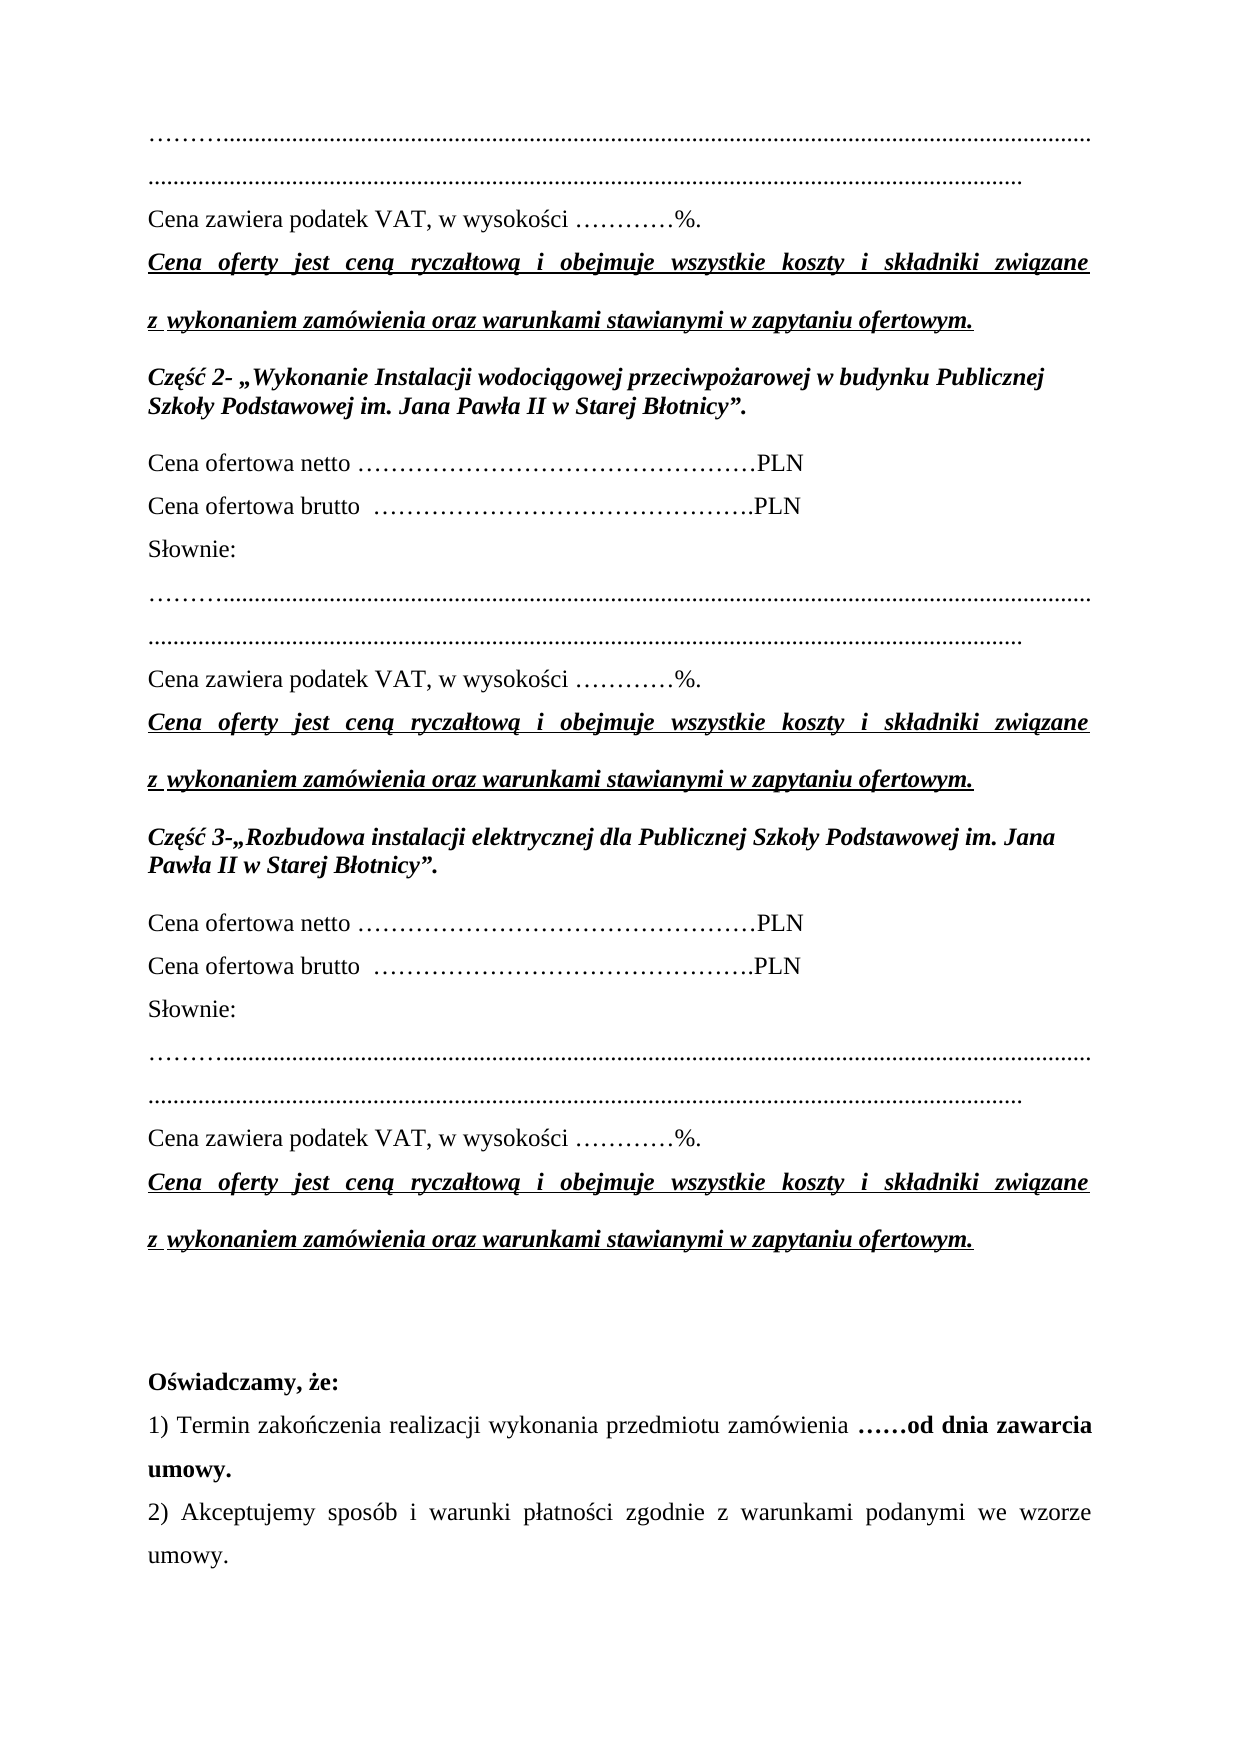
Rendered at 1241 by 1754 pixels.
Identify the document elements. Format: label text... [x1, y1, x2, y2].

text Oświadczamy, że: [148, 1367, 1092, 1396]
text Słownie: [148, 534, 1092, 563]
text 1) Termin zakończenia realizacji wykonania przedmiotu zamówienia ……od dnia zawarcia umowy. [148, 1411, 1092, 1482]
text Cena oferty jest ceną ryczałtową i obejmuje wszystkie koszty i składniki związane z wykonaniem zamówienia oraz warunkami stawianymi w zapytaniu ofertowym. [148, 707, 1092, 803]
text Cena oferty jest ceną ryczałtową i obejmuje wszystkie koszty i składniki związane z wykonaniem zamówienia oraz warunkami stawianymi w zapytaniu ofertowym. [148, 247, 1092, 343]
text 2) Akceptujemy sposób i warunki płatności zgodnie z warunkami podanymi we wzorze umowy. [148, 1497, 1092, 1569]
text Cena ofertowa netto …………………………………………PLN [148, 908, 1092, 937]
text Słownie: [148, 994, 1092, 1023]
text ………....................................................................................................................................................................................................................................................................................... [148, 1037, 1092, 1109]
text ………....................................................................................................................................................................................................................................................................................... [148, 578, 1092, 649]
text ………....................................................................................................................................................................................................................................................................................... [148, 118, 1092, 190]
text Cena oferty jest ceną ryczałtową i obejmuje wszystkie koszty i składniki związane z wykonaniem zamówienia oraz warunkami stawianymi w zapytaniu ofertowym. [148, 1167, 1092, 1262]
text Cena ofertowa netto …………………………………………PLN [148, 448, 1092, 477]
text Część 3-„Rozbudowa instalacji elektrycznej dla Publicznej Szkoły Podstawowej im. Jana Pawła II w Starej Błotnicy”. [148, 822, 1092, 879]
text Cena zawiera podatek VAT, w wysokości …………%. [148, 664, 1092, 693]
text Cena zawiera podatek VAT, w wysokości …………%. [148, 1123, 1092, 1152]
text Część 2- „Wykonanie Instalacji wodociągowej przeciwpożarowej w budynku Publicznej Szkoły Podstawowej im. Jana Pawła II w Starej Błotnicy”. [148, 362, 1092, 419]
text Cena zawiera podatek VAT, w wysokości …………%. [148, 204, 1092, 233]
text Cena ofertowa brutto ……………………………………….PLN [148, 951, 1092, 980]
text Cena ofertowa brutto ……………………………………….PLN [148, 491, 1092, 520]
